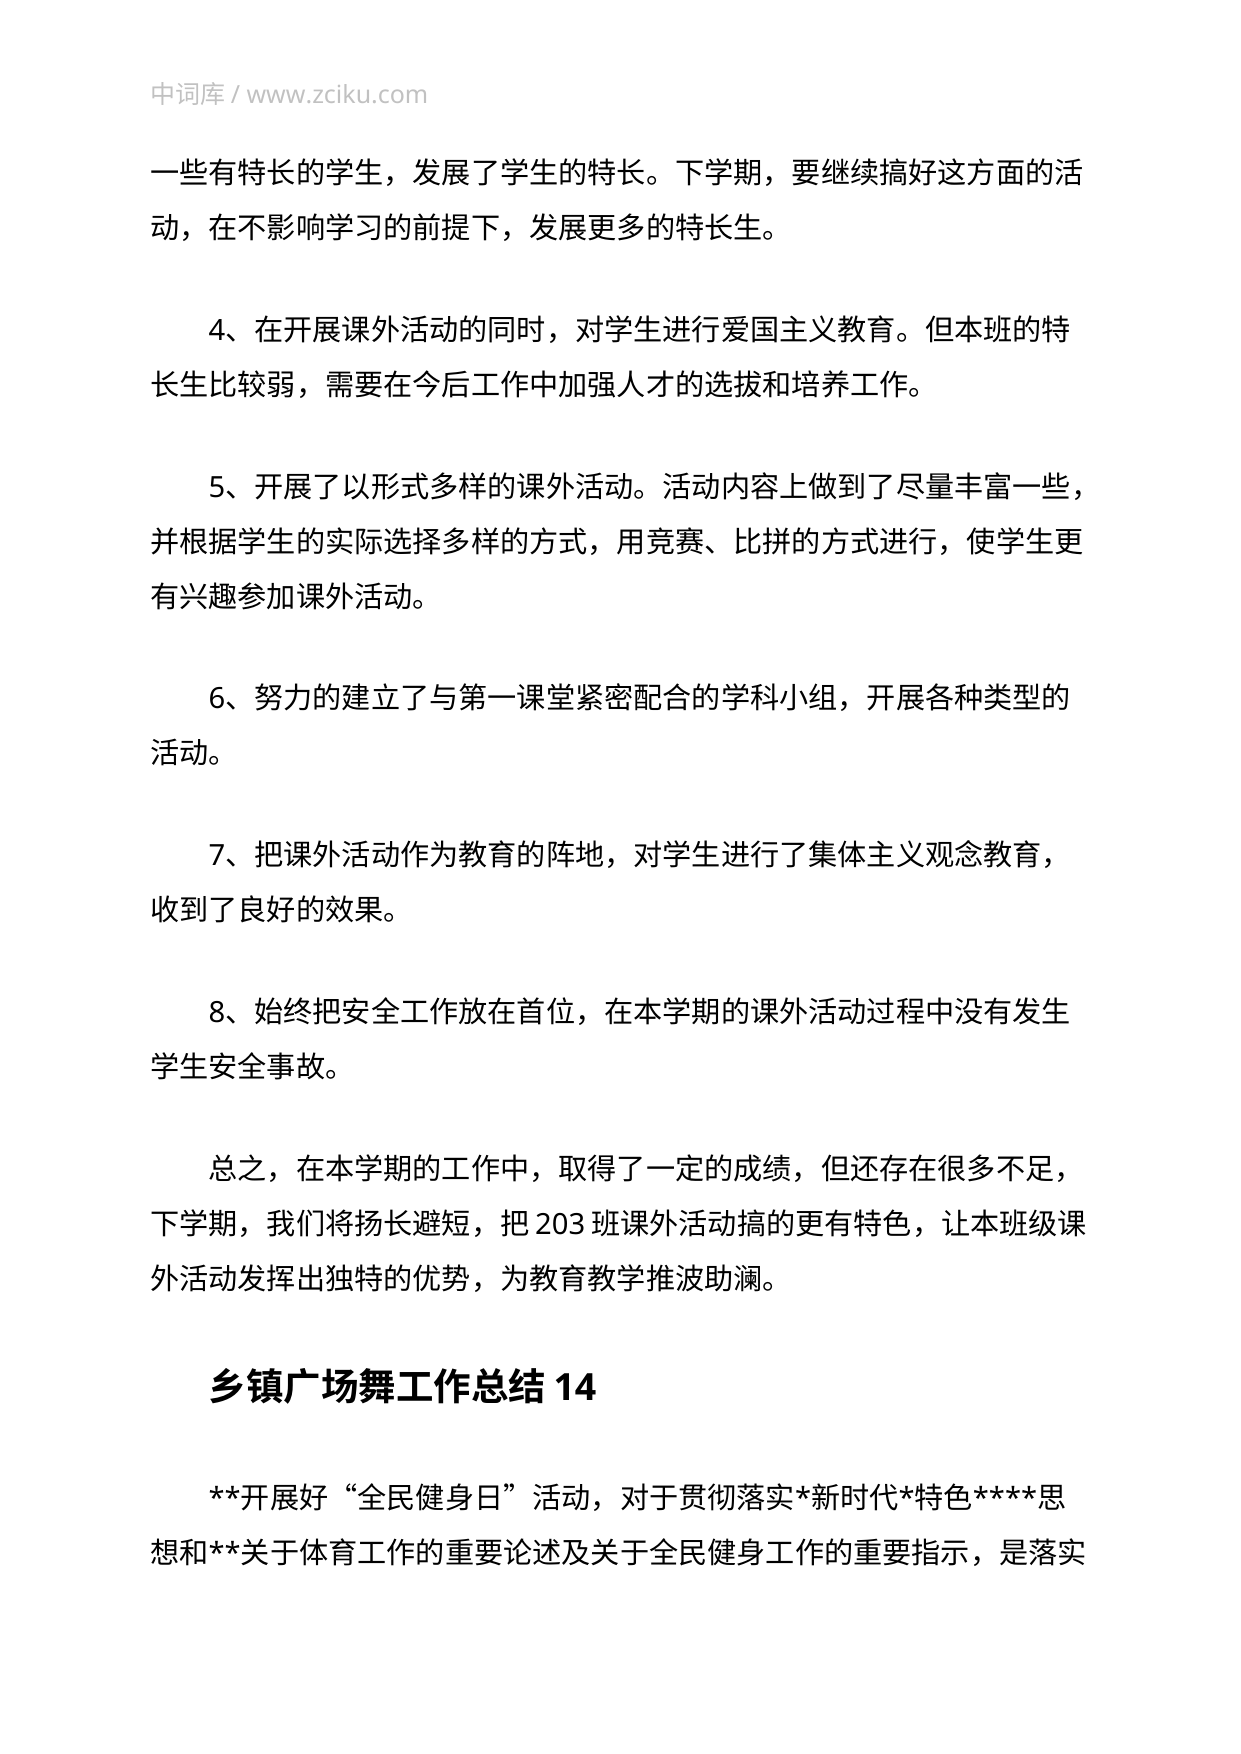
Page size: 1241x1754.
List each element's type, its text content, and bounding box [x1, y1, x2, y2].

text 7、把课外活动作为教育的阵地，对学生进行了集体主义观念教育，收到了良好的效果。 [150, 832, 1090, 929]
text 8、始终把安全工作放在首位，在本学期的课外活动过程中没有发生学生安全事故。 [150, 989, 1090, 1086]
text 乡镇广场舞工作总结14 [150, 1357, 1090, 1412]
text 总之，在本学期的工作中，取得了一定的成绩，但还存在很多不足，下学期，我们将扬长避短，把203班课外活动搞的更有特色，让本班级课外活动发挥出独特的优势，为教育教学推波助澜。 [150, 1145, 1090, 1298]
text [150, 150, 1090, 247]
text 5、开展了以形式多样的课外活动。活动内容上做到了尽量丰富一些，并根据学生的实际选择多样的方式，用竞赛、比拼的方式进行，使学生更有兴趣参加课外活动。 [150, 463, 1090, 616]
text 6、努力的建立了与第一课堂紧密配合的学科小组，开展各种类型的活动。 [150, 675, 1090, 772]
text 4、在开展课外活动的同时，对学生进行爱国主义教育。但本班的特长生比较弱，需要在今后工作中加强人才的选拔和培养工作。 [150, 307, 1090, 404]
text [150, 1475, 1090, 1572]
